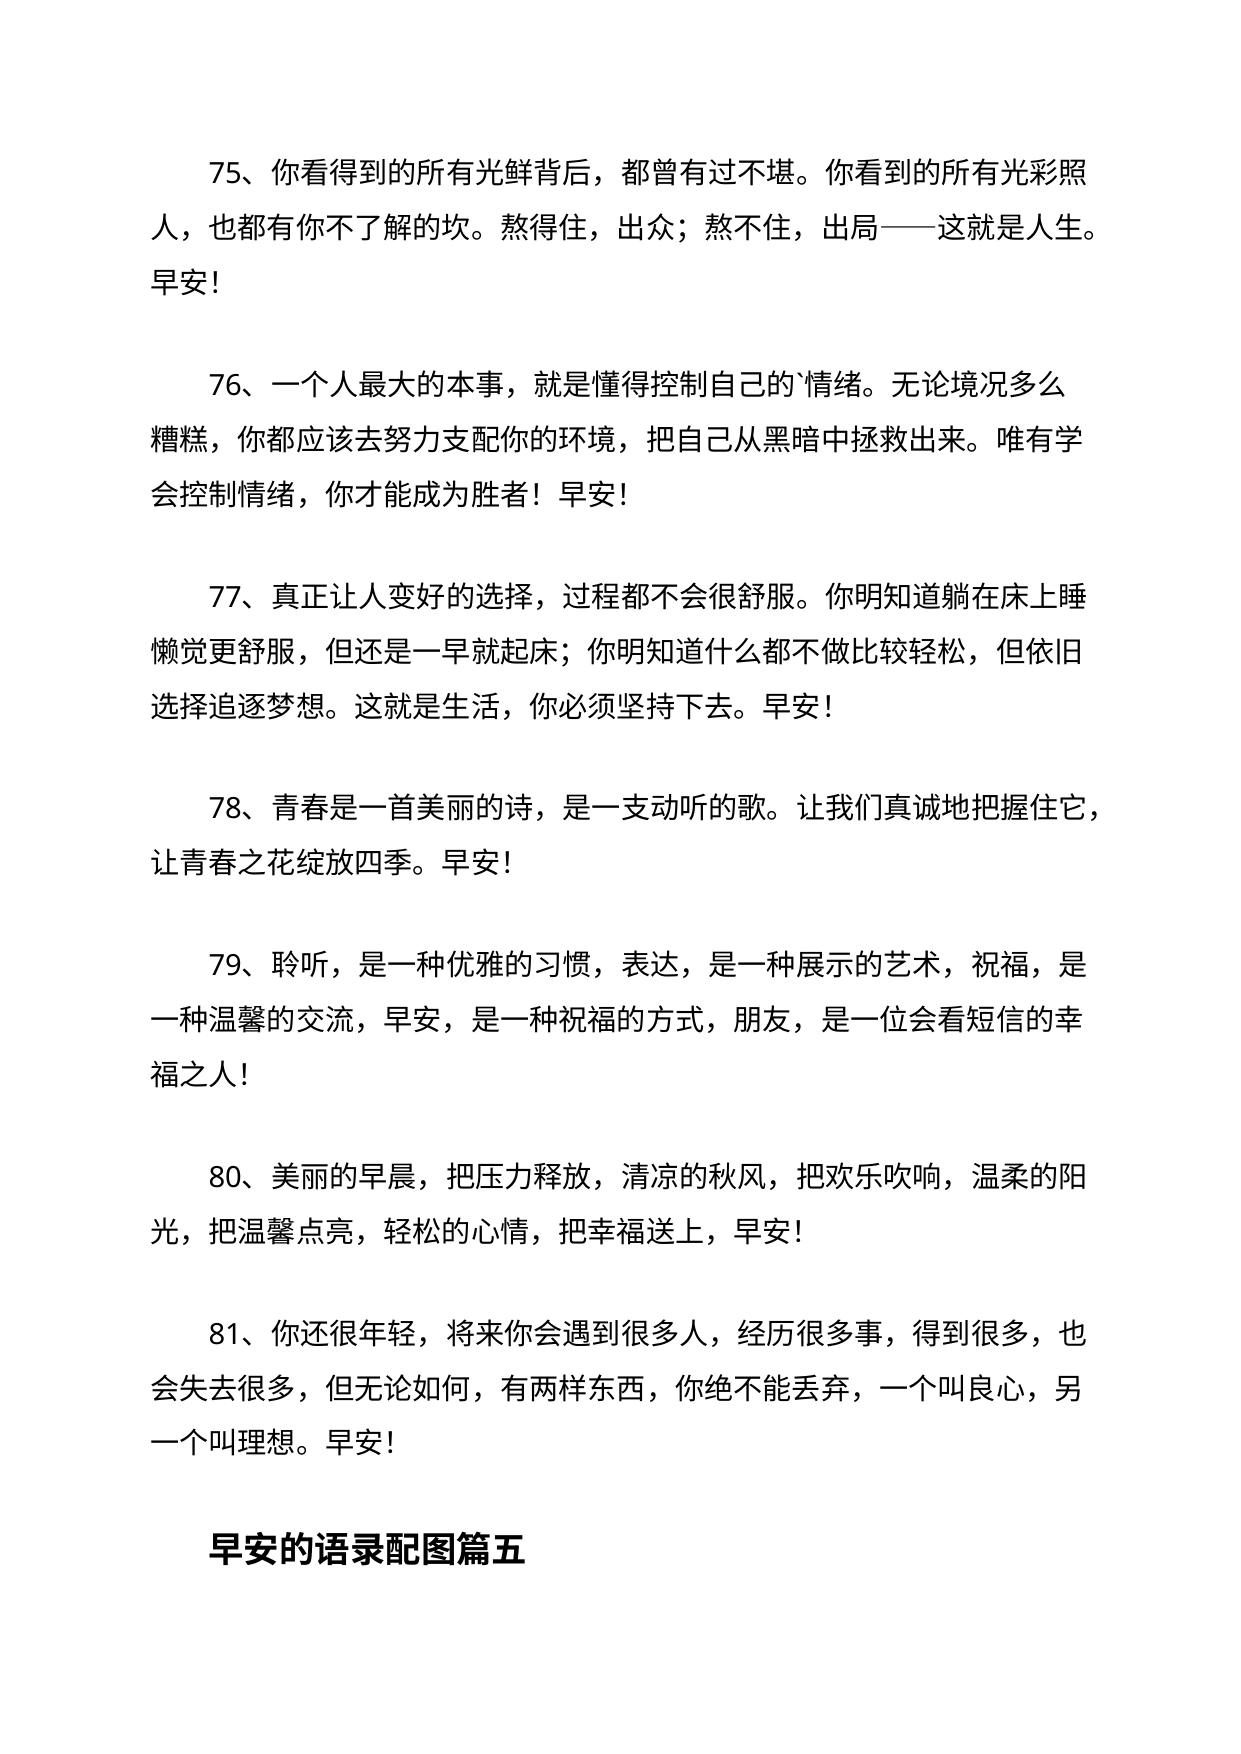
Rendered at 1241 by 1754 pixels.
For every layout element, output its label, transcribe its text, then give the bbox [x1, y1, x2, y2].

text 79、聆听，是一种优雅的习惯，表达，是一种展示的艺术，祝福，是一种温馨的交流，早安，是一种祝福的方式，朋友，是一位会看短信的幸福之人！ [150, 942, 1090, 1094]
text 76、一个人最大的本事，就是懂得控制自己的`情绪。无论境况多么糟糕，你都应该去努力支配你的环境，把自己从黑暗中拯救出来。唯有学会控制情绪，你才能成为胜者！早安！ [150, 362, 1090, 514]
text 81、你还很年轻，将来你会遇到很多人，经历很多事，得到很多，也会失去很多，但无论如何，有两样东西，你绝不能丢弃，一个叫良心，另一个叫理想。早安！ [150, 1310, 1090, 1462]
text 80、美丽的早晨，把压力释放，清凉的秋风，把欢乐吹响，温柔的阳光，把温馨点亮，轻松的心情，把幸福送上，早安！ [150, 1153, 1090, 1251]
text 早安的语录配图篇五 [150, 1522, 1090, 1573]
text 77、真正让人变好的选择，过程都不会很舒服。你明知道躺在床上睡懒觉更舒服，但还是一早就起床；你明知道什么都不做比较轻松，但依旧选择追逐梦想。这就是生活，你必须坚持下去。早安！ [150, 573, 1090, 726]
text 75、你看得到的所有光鲜背后，都曾有过不堪。你看到的所有光彩照人，也都有你不了解的坎。熬得住，出众；熬不住，出局——这就是人生。早安！ [150, 150, 1090, 302]
text 78、青春是一首美丽的诗，是一支动听的歌。让我们真诚地把握住它，让青春之花绽放四季。早安！ [150, 785, 1090, 882]
